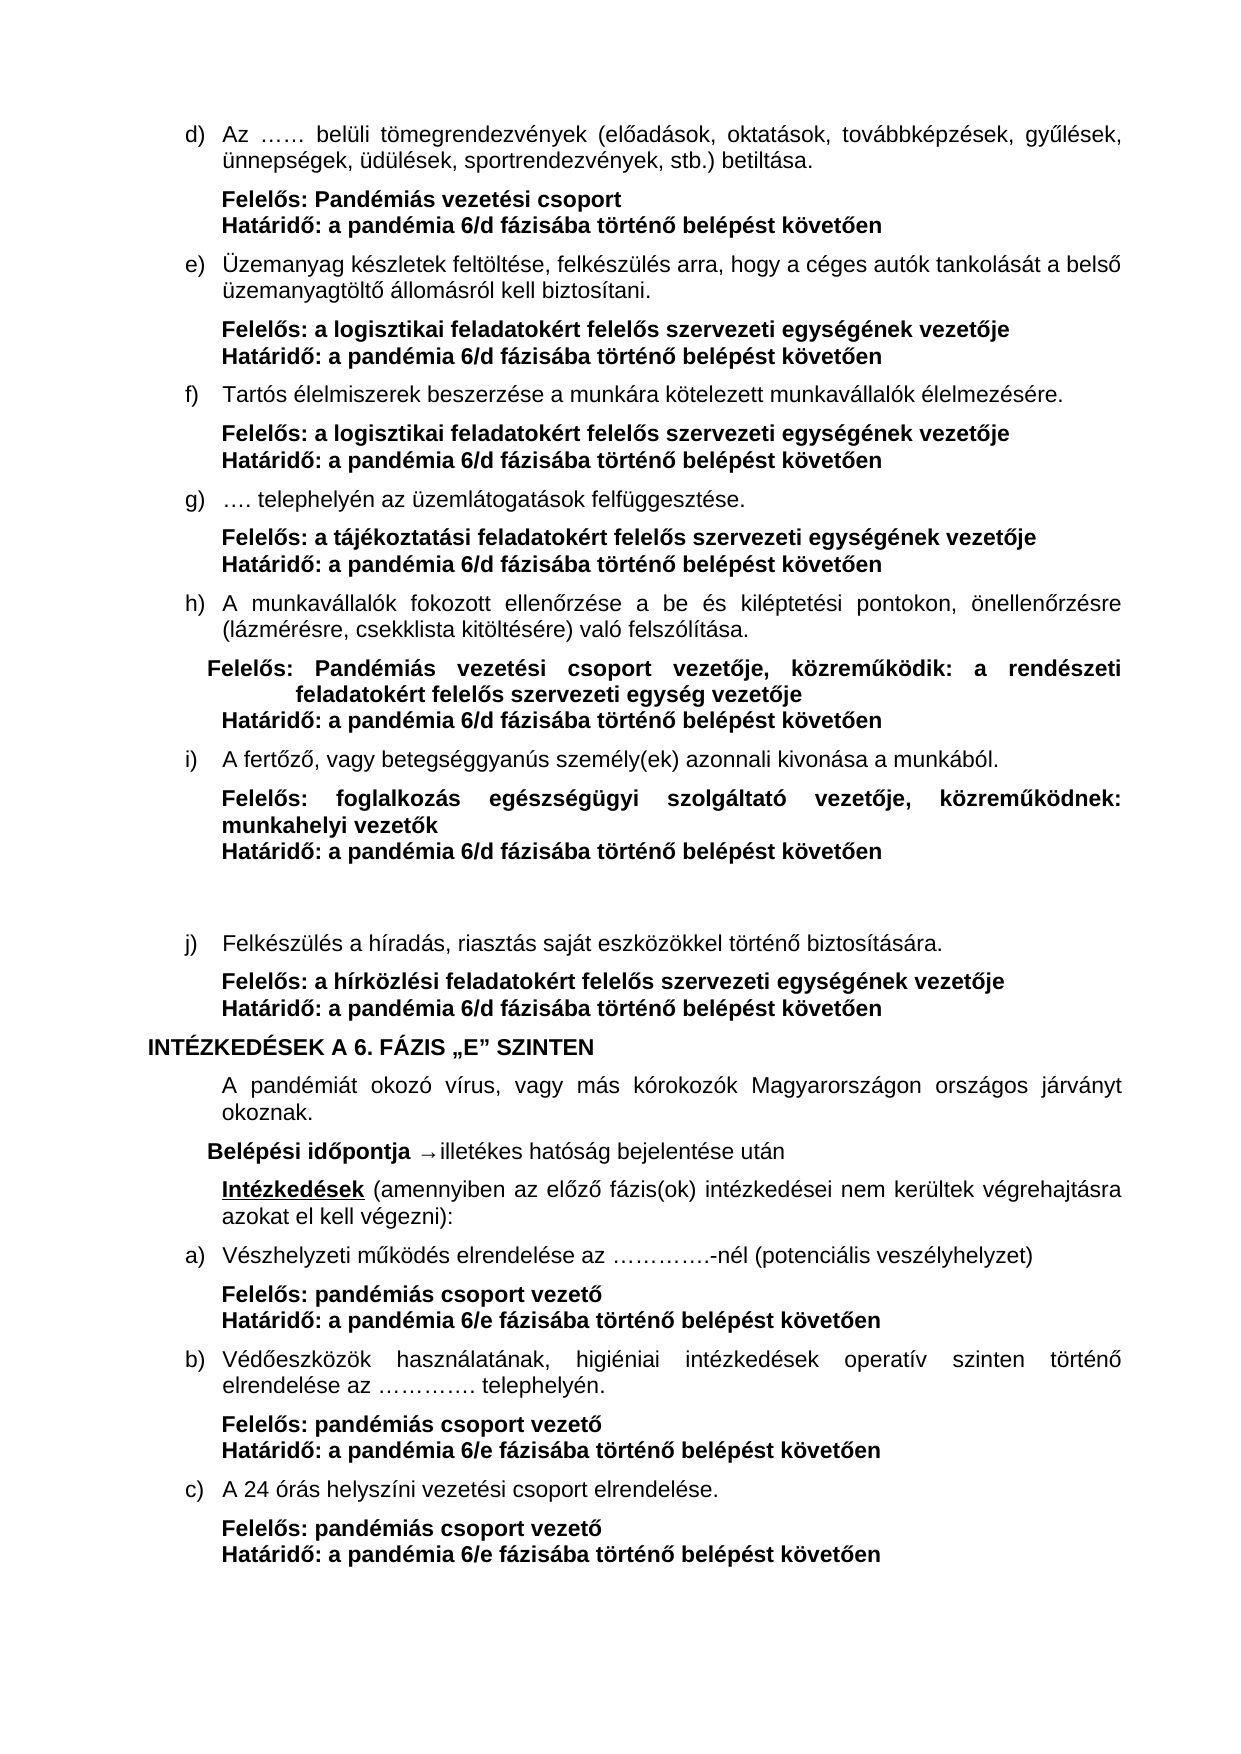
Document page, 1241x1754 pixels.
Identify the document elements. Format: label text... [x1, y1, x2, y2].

list Védőeszközök használatának, higiéniai intézkedések operatív szinten történő elrendelése az …………. telephelyén. [185, 1346, 1122, 1398]
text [221, 1437, 1122, 1464]
list Az …… belüli tömegrendezvények (előadások, oktatások, továbbképzések, gyűlések, ünnepségek, üdülések, sportrendezvények, stb.) betiltása. [185, 121, 1122, 173]
text Felelős: pandémiás csoport vezető [221, 1515, 1122, 1541]
text Felelős: a logisztikai feladatokért felelős szervezeti egységének vezetője [221, 316, 1122, 343]
list …. telephelyén az üzemlátogatások felfüggesztése. [185, 486, 1122, 512]
text Határidő: a pandémia 6/d fázisába történő belépést követően [221, 447, 1122, 473]
text Határidő: a pandémia 6/d fázisába történő belépést követően [221, 995, 1122, 1021]
text Felelős: a hírközlési feladatokért felelős szervezeti egységének vezetője [221, 968, 1122, 995]
text Határidő: a pandémia 6/d fázisába történő belépést követően [221, 212, 1122, 238]
text Felelős: a logisztikai feladatokért felelős szervezeti egységének vezetője [221, 420, 1122, 447]
list A 24 órás helyszíni vezetési csoport elrendelése. [185, 1476, 1122, 1502]
text Intézkedések a 6. fázis „e” szinten [148, 1033, 1122, 1060]
text Határidő: a pandémia 6/d fázisába történő belépést követően [221, 343, 1122, 369]
text Felelős: Pandémiás vezetési csoport vezetője, közreműködik: a rendészeti feladatokért felelős szervezeti egység vezetője [207, 655, 1122, 707]
list Felkészülés a híradás, riasztás saját eszközökkel történő biztosítására. [185, 929, 1122, 956]
list A munkavállalók fokozott ellenőrzése a be és kiléptetési pontokon, önellenőrzésre (lázmérésre, csekklista kitöltésére) való felszólítása. [185, 589, 1122, 642]
list Vészhelyzeti működés elrendelése az ………….-nél (potenciális veszélyhelyzet) [185, 1242, 1122, 1268]
text Határidő: a pandémia 6/d fázisába történő belépést követően [221, 707, 1122, 734]
text Felelős: pandémiás csoport vezető [221, 1411, 1122, 1437]
text Felelős: foglalkozás egészségügyi szolgáltató vezetője, közreműködnek: munkahelyi vezetők [221, 785, 1122, 838]
text Felelős: pandémiás csoport vezető [221, 1281, 1122, 1307]
text Határidő: a pandémia 6/d fázisába történő belépést követően [221, 838, 1122, 864]
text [221, 1541, 1122, 1568]
text Belépési időpontja →illetékes hatóság bejelentése után [207, 1138, 1122, 1164]
text Határidő: a pandémia 6/e fázisába történő belépést követően [221, 1307, 1122, 1333]
list Tartós élelmiszerek beszerzése a munkára kötelezett munkavállalók élelmezésére. [185, 381, 1122, 408]
text Felelős: a tájékoztatási feladatokért felelős szervezeti egységének vezetője [221, 524, 1122, 551]
list A fertőző, vagy betegséggyanús személy(ek) azonnali kivonása a munkából. [185, 746, 1122, 773]
list Üzemanyag készletek feltöltése, felkészülés arra, hogy a céges autók tankolását a belső üzemanyagtöltő állomásról kell biztosítani. [185, 251, 1122, 304]
text A pandémiát okozó vírus, vagy más kórokozók Magyarországon országos járványt okoznak. [222, 1072, 1122, 1125]
text Felelős: Pandémiás vezetési csoport [221, 186, 1122, 212]
text Határidő: a pandémia 6/d fázisába történő belépést követően [221, 551, 1122, 577]
text Intézkedések (amennyiben az előző fázis(ok) intézkedései nem kerültek végrehajtásra azokat el kell végezni): [222, 1176, 1122, 1229]
